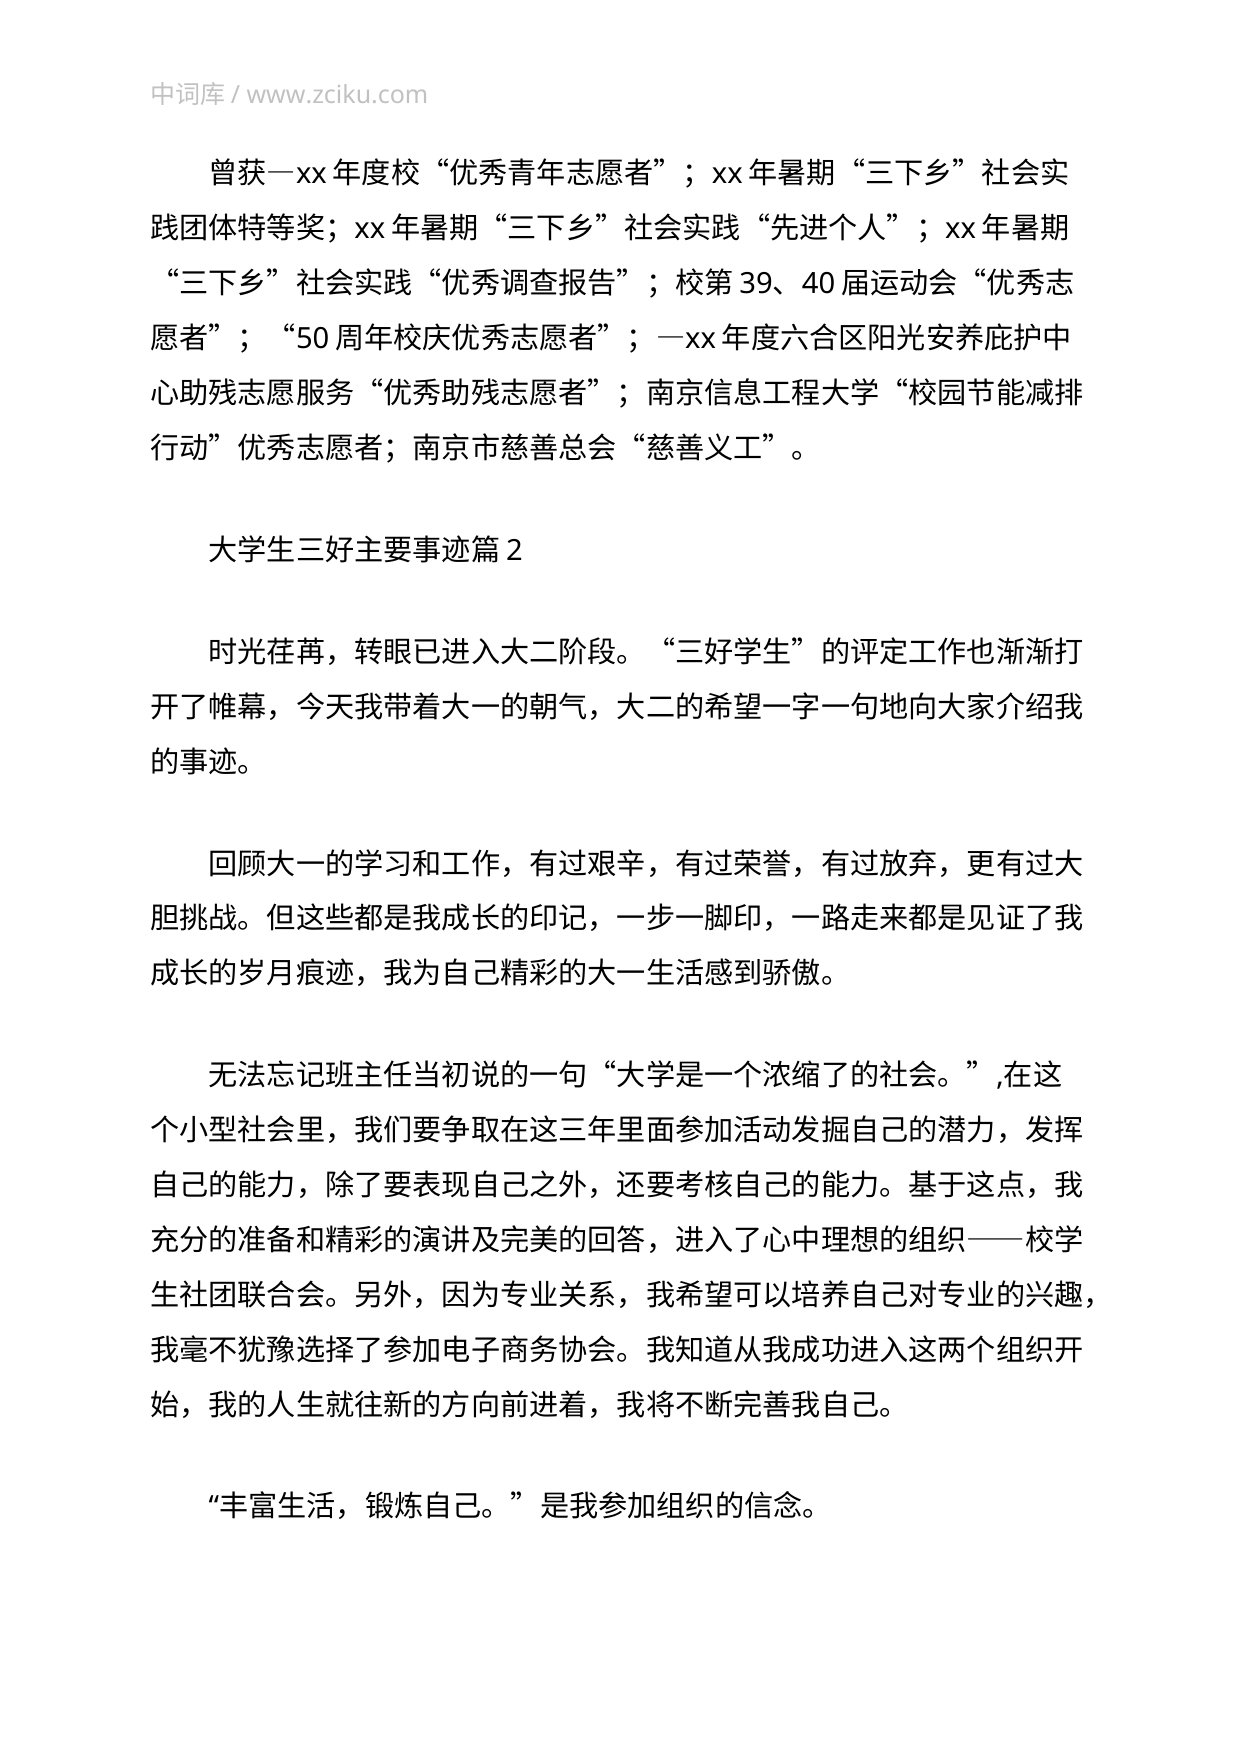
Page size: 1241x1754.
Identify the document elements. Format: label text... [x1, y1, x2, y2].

text “丰富生活，锻炼自己。”是我参加组织的信念。 [150, 1483, 1090, 1525]
text 回顾大一的学习和工作，有过艰辛，有过荣誉，有过放弃，更有过大胆挑战。但这些都是我成长的印记，一步一脚印，一路走来都是见证了我成长的岁月痕迹，我为自己精彩的大一生活感到骄傲。 [150, 840, 1090, 992]
text 大学生三好主要事迹篇2 [150, 527, 1090, 569]
text 时光荏苒，转眼已进入大二阶段。“三好学生”的评定工作也渐渐打开了帷幕，今天我带着大一的朝气，大二的希望一字一句地向大家介绍我的事迹。 [150, 629, 1090, 781]
text 曾获—xx年度校“优秀青年志愿者”；xx年暑期“三下乡”社会实践团体特等奖；xx年暑期“三下乡”社会实践“先进个人”；xx年暑期“三下乡”社会实践“优秀调查报告”；校第39、40届运动会“优秀志愿者”；“50周年校庆优秀志愿者”；—xx年度六合区阳光安养庇护中心助残志愿服务“优秀助残志愿者”；南京信息工程大学“校园节能减排行动”优秀志愿者；南京市慈善总会“慈善义工”。 [150, 150, 1090, 467]
text 无法忘记班主任当初说的一句“大学是一个浓缩了的社会。”,在这个小型社会里，我们要争取在这三年里面参加活动发掘自己的潜力，发挥自己的能力，除了要表现自己之外，还要考核自己的能力。基于这点，我充分的准备和精彩的演讲及完美的回答，进入了心中理想的组织——校学生社团联合会。另外，因为专业关系，我希望可以培养自己对专业的兴趣，我毫不犹豫选择了参加电子商务协会。我知道从我成功进入这两个组织开始，我的人生就往新的方向前进着，我将不断完善我自己。 [150, 1052, 1090, 1423]
